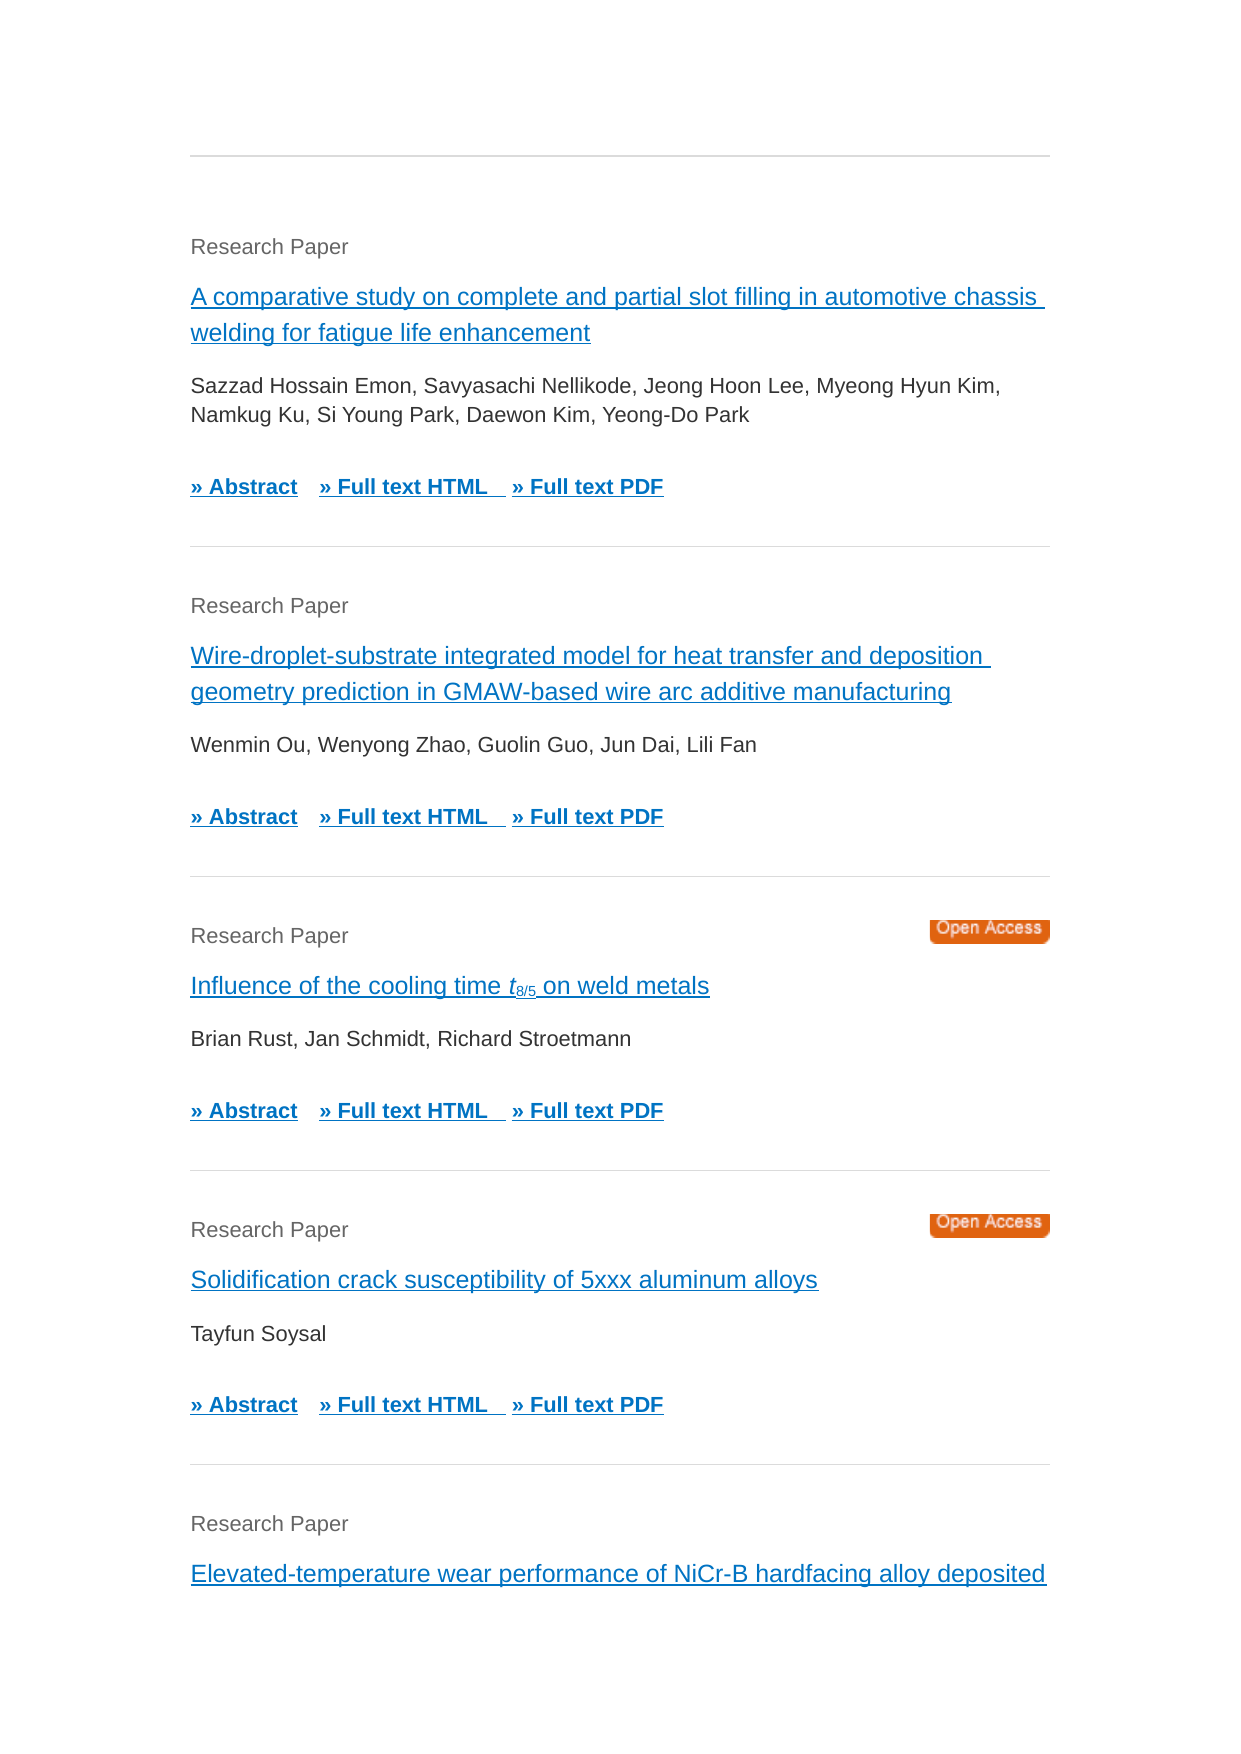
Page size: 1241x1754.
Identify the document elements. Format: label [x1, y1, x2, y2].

picture [929, 920, 1050, 944]
picture [929, 1214, 1050, 1238]
